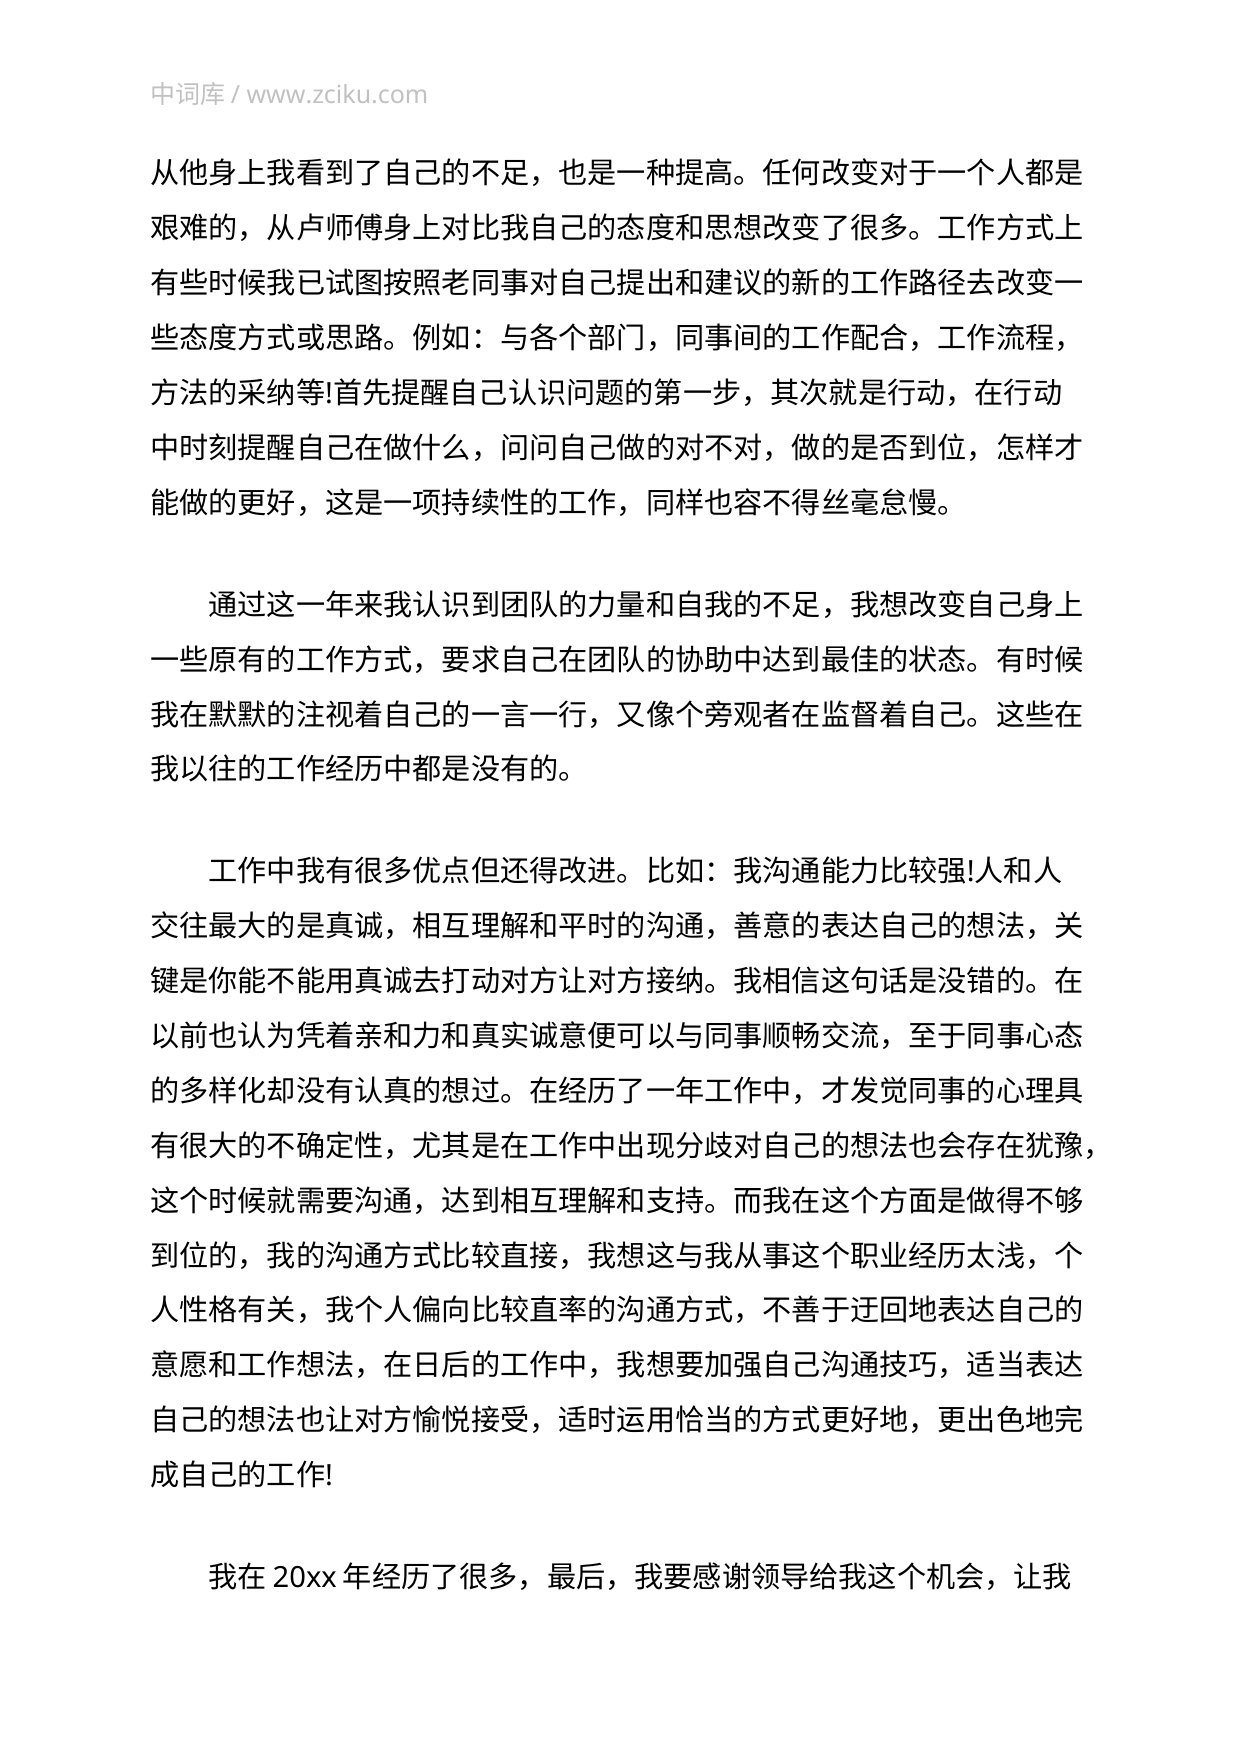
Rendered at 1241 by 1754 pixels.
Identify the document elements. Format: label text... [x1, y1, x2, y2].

text 工作中我有很多优点但还得改进。比如：我沟通能力比较强!人和人交往最大的是真诚，相互理解和平时的沟通，善意的表达自己的想法，关键是你能不能用真诚去打动对方让对方接纳。我相信这句话是没错的。在以前也认为凭着亲和力和真实诚意便可以与同事顺畅交流，至于同事心态的多样化却没有认真的想过。在经历了一年工作中，才发觉同事的心理具有很大的不确定性，尤其是在工作中出现分歧对自己的想法也会存在犹豫，这个时候就需要沟通，达到相互理解和支持。而我在这个方面是做得不够到位的，我的沟通方式比较直接，我想这与我从事这个职业经历太浅，个人性格有关，我个人偏向比较直率的沟通方式，不善于迂回地表达自己的意愿和工作想法，在日后的工作中，我想要加强自己沟通技巧，适当表达自己的想法也让对方愉悦接受，适时运用恰当的方式更好地，更出色地完成自己的工作! [150, 848, 1090, 1494]
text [150, 1554, 1090, 1596]
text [150, 150, 1090, 522]
text 通过这一年来我认识到团队的力量和自我的不足，我想改变自己身上一些原有的工作方式，要求自己在团队的协助中达到最佳的状态。有时候我在默默的注视着自己的一言一行，又像个旁观者在监督着自己。这些在我以往的工作经历中都是没有的。 [150, 581, 1090, 788]
